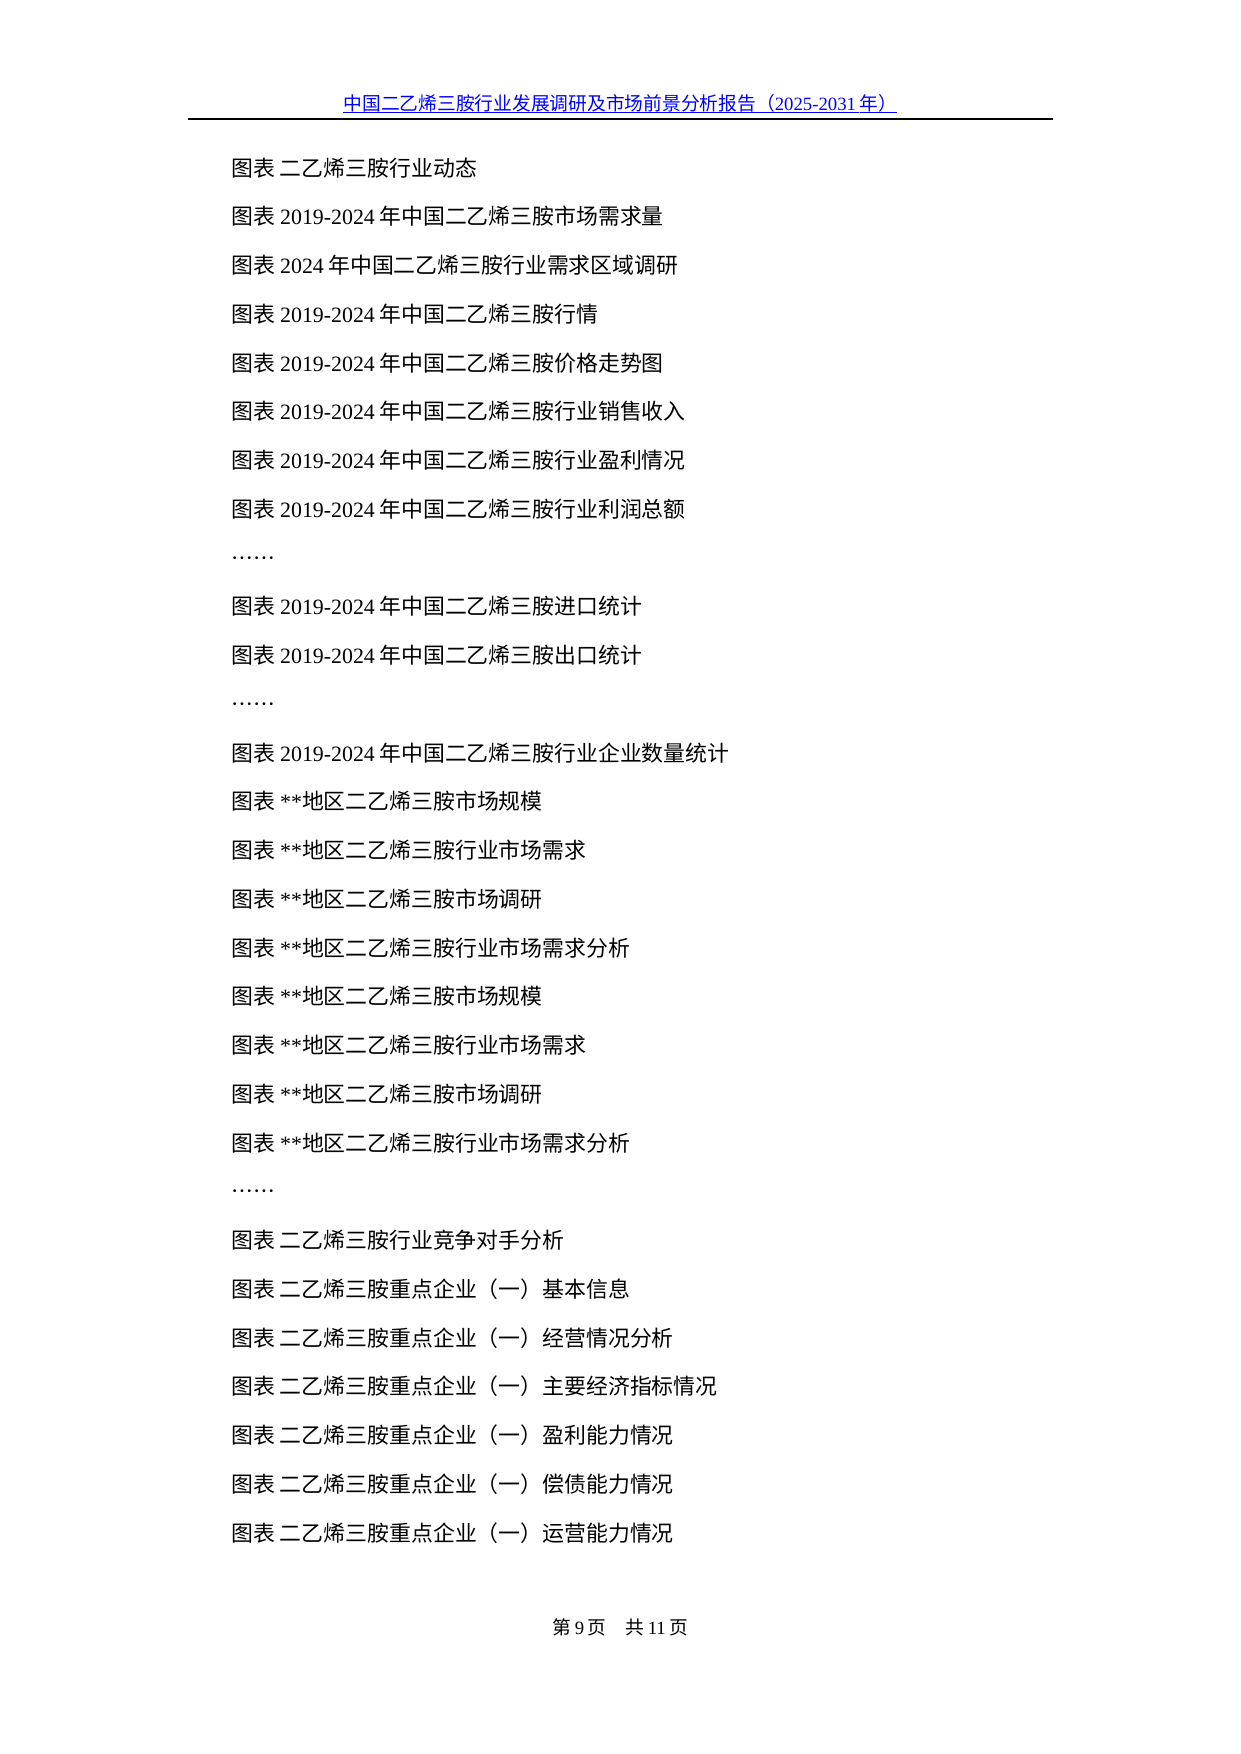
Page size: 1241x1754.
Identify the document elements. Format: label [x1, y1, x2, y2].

text [187, 150, 1053, 1548]
